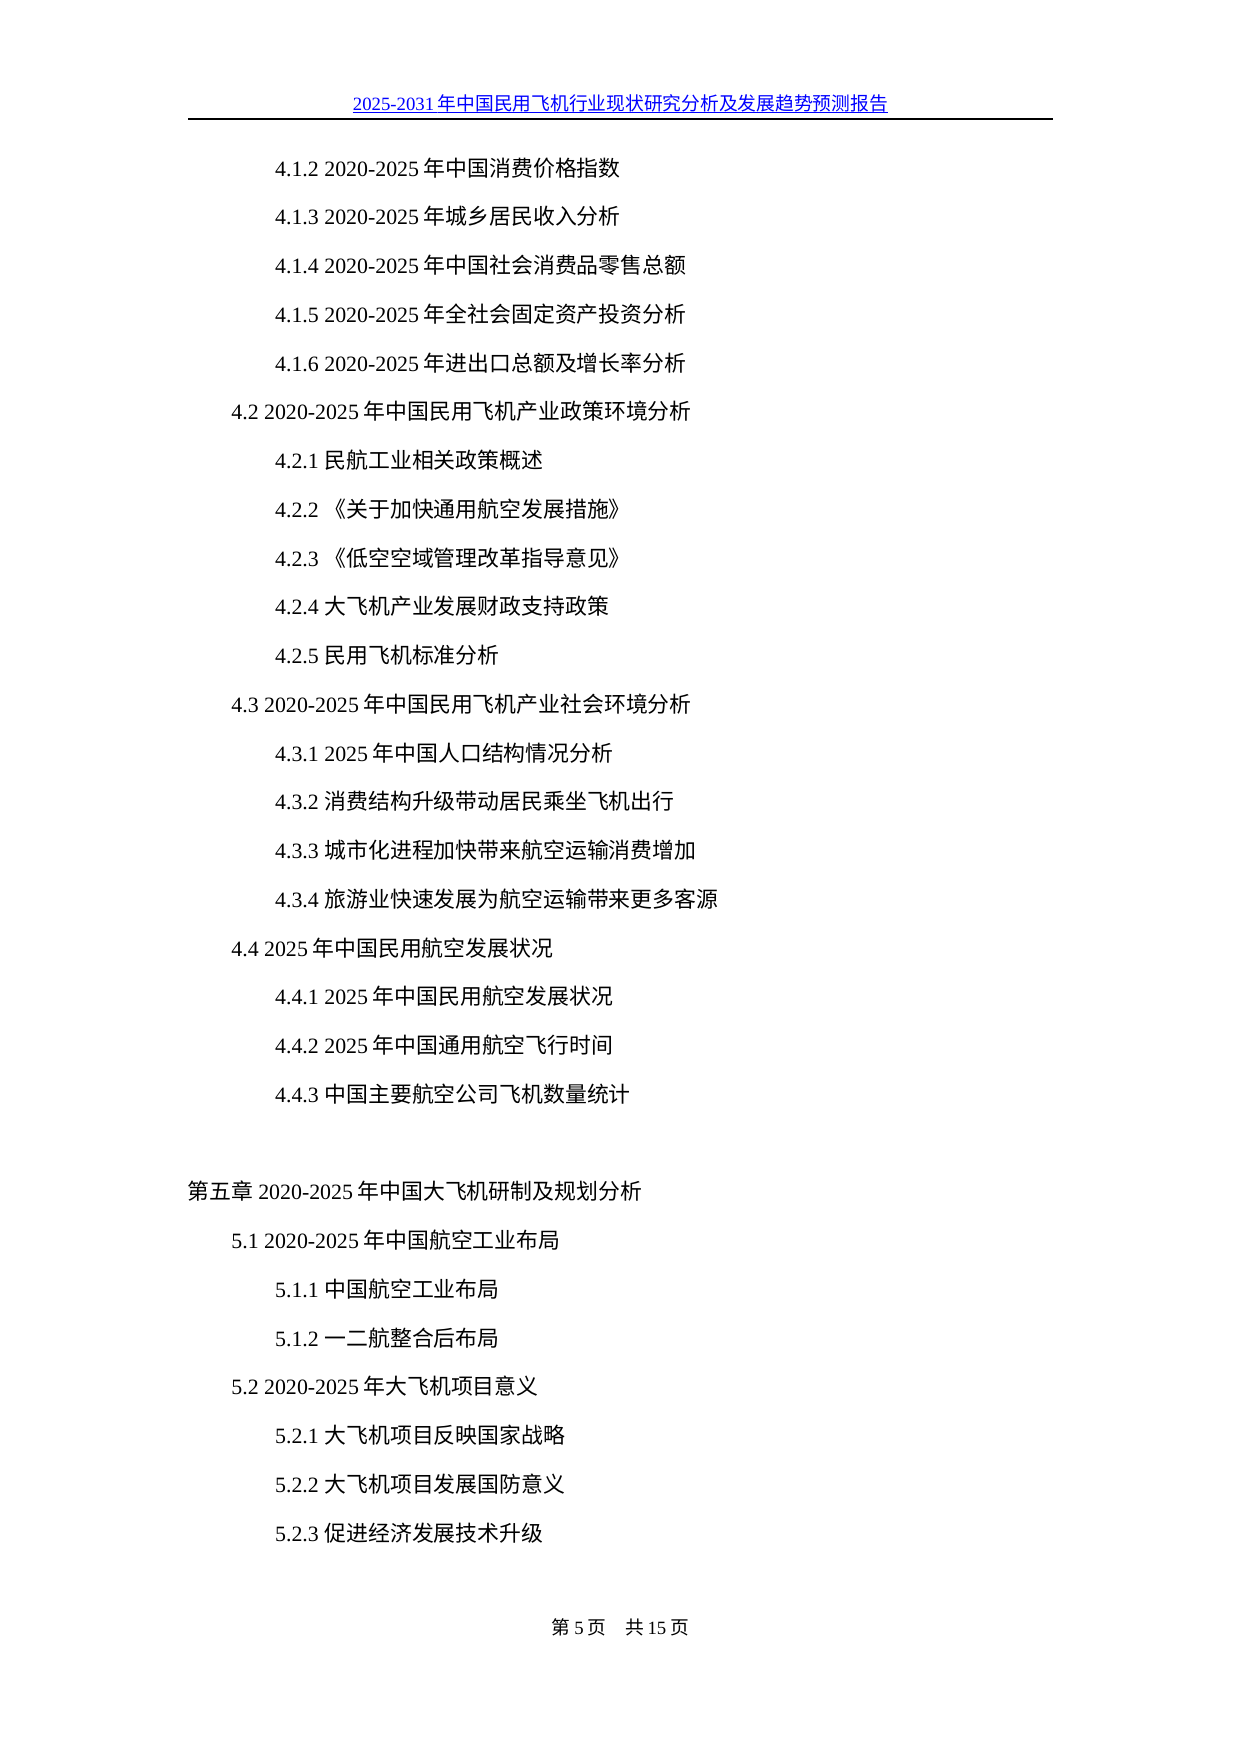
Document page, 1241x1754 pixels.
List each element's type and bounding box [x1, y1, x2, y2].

text [187, 150, 1053, 1548]
